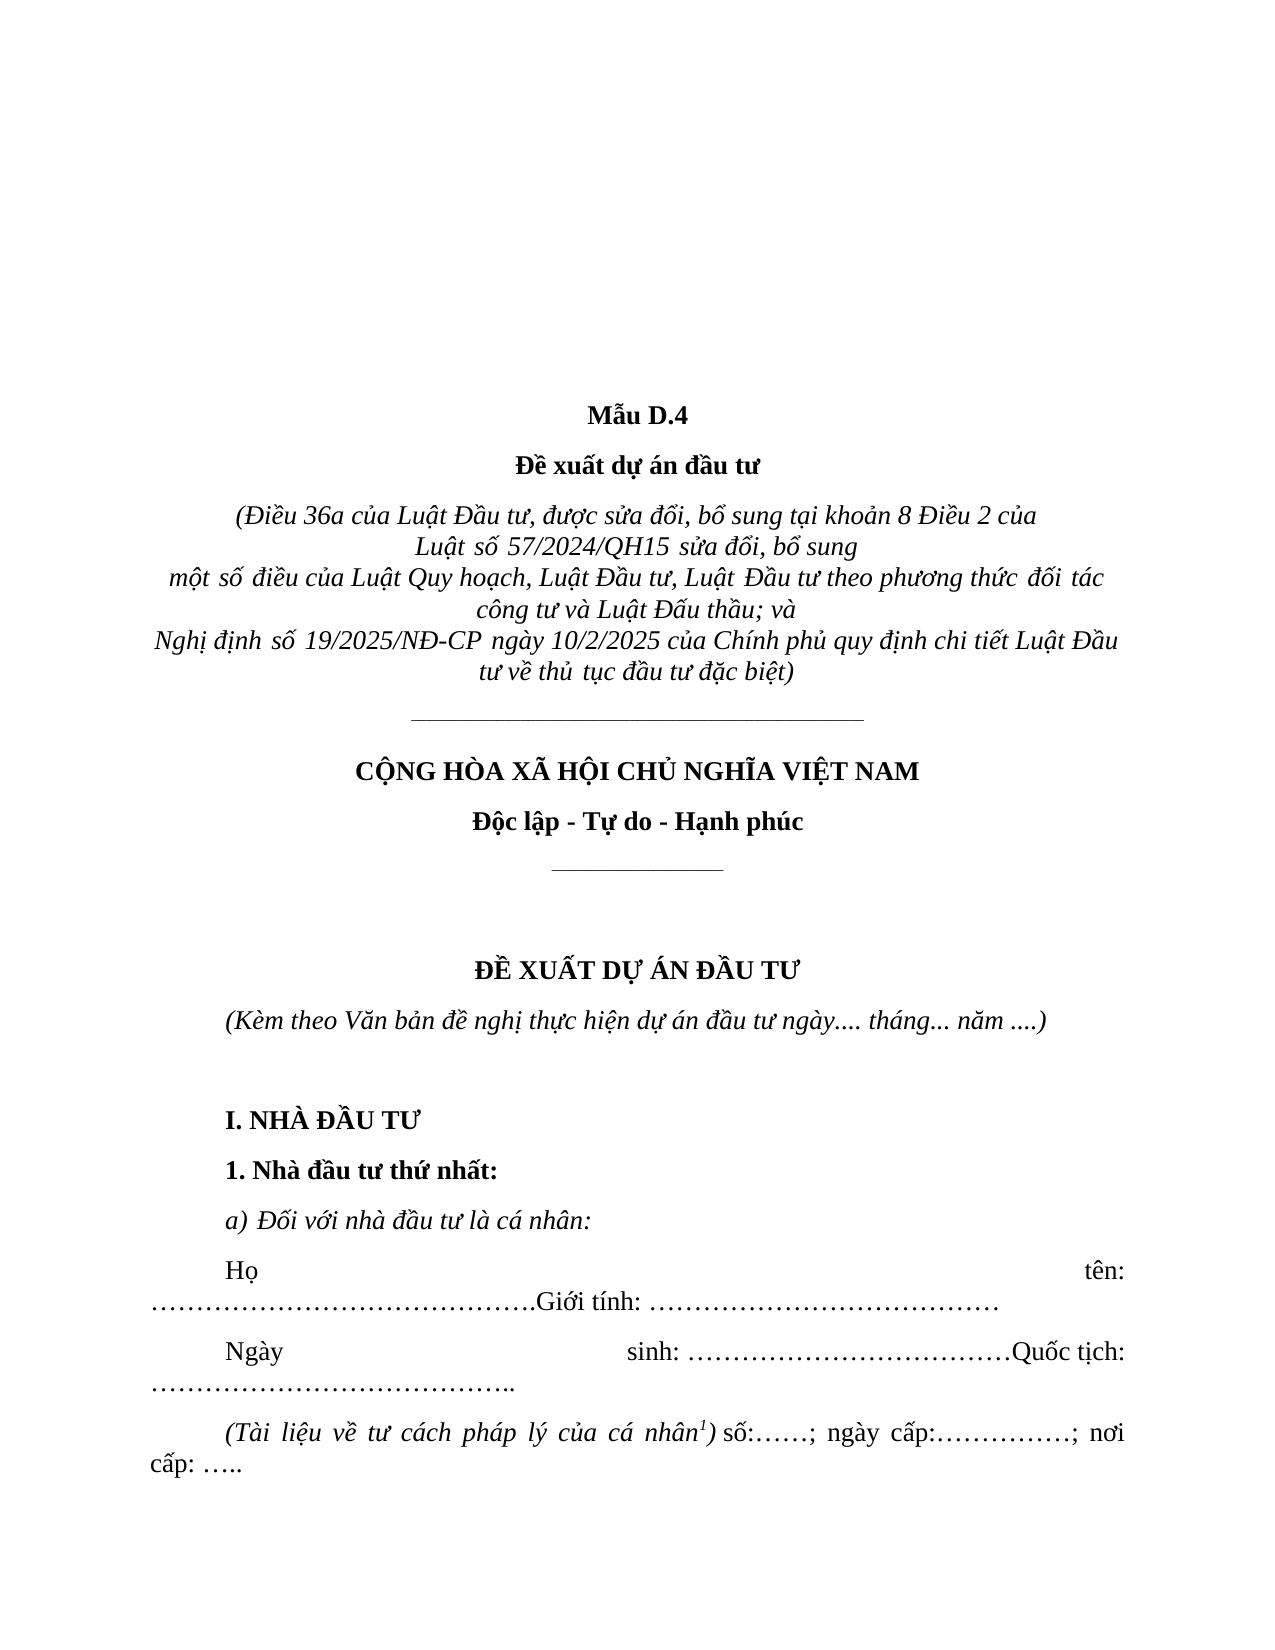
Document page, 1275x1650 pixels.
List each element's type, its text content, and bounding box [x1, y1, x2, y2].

text Đề xuất dự án đầu tư [150, 449, 1125, 481]
text ______________________ [150, 854, 1125, 886]
text (Tài liệu về tư cách pháp lý của cá nhân1) số:……; ngày cấp:……………; nơi cấp: ….. [150, 1416, 1125, 1478]
text CỘNG HÒA XÃ HỘI CHỦ NGHĨA VIỆT NAM [150, 755, 1125, 786]
text (Kèm theo Văn bản đề nghị thực hiện dự án đầu tư ngày.... tháng... năm ....) [150, 1004, 1125, 1035]
text Độc lập - Tự do - Hạnh phúc [150, 805, 1125, 836]
text ĐỀ XUẤT DỰ ÁN ĐẦU TƯ [150, 954, 1125, 986]
text a) Đối với nhà đầu tư là cá nhân: [150, 1204, 1125, 1235]
text Mẫu D.4 [150, 399, 1125, 431]
text 1. Nhà đầu tư thứ nhất: [150, 1154, 1125, 1185]
text I. NHÀ ĐẦU TƯ [150, 1104, 1125, 1135]
text __________________________________________________________ [150, 705, 1125, 736]
text (Điều 36a của Luật Đầu tư, được sửa đổi, bổ sung tại khoản 8 Điều 2 của Luật số 57/2024/QH15 sửa đổi, bổ sung một số điều của Luật Quy hoạch, Luật Đầu tư, Luật Đầu tư theo phương thức đối tác công tư và Luật Đấu thầu; và Nghị định số 19/2025/NĐ-CP ngày 10/2/2025 của Chính phủ quy định chi tiết Luật Đầu tư về thủ tục đầu tư đặc biệt) [150, 499, 1125, 686]
text Ngày sinh: ………………………………Quốc tịch:………………………………….. [150, 1335, 1125, 1397]
text Họ tên:…………………………………….Giới tính: ………………………………… [150, 1254, 1125, 1316]
